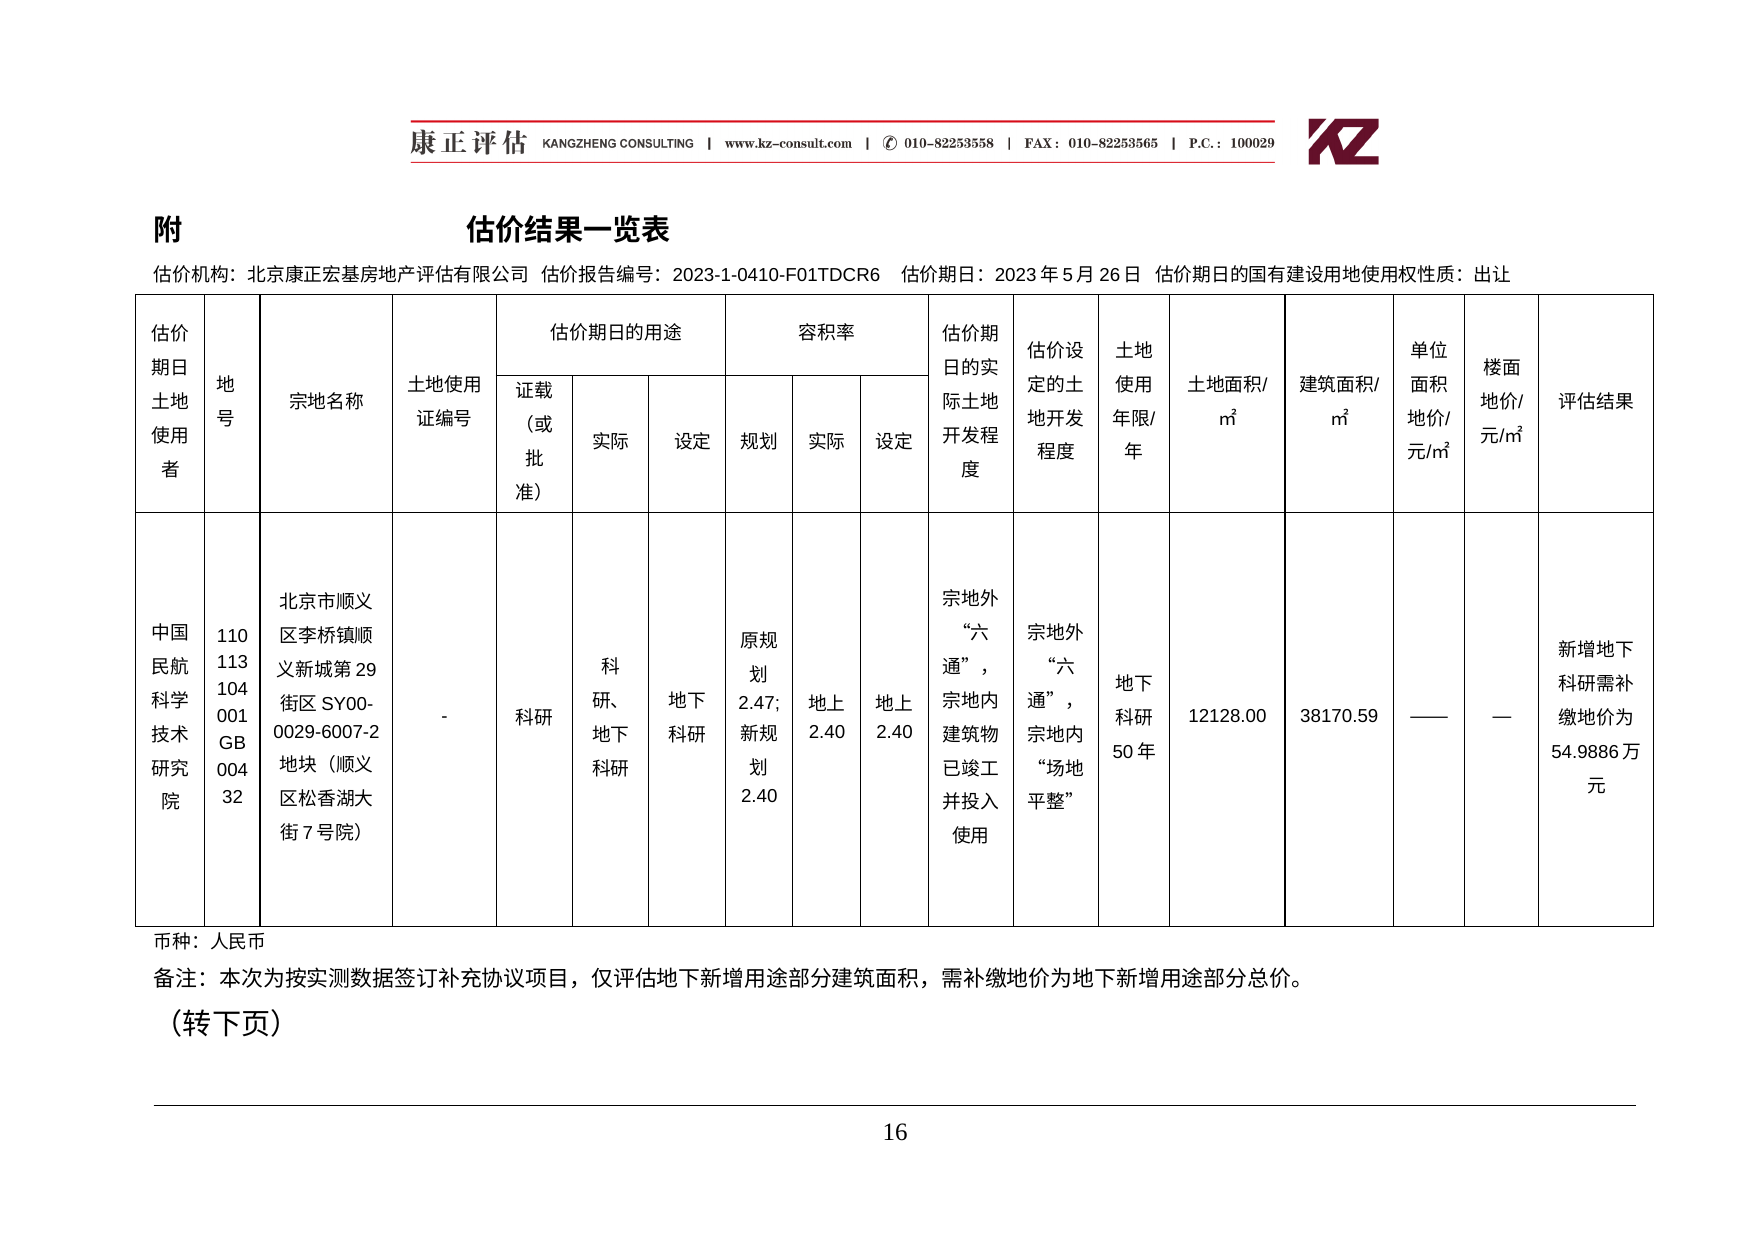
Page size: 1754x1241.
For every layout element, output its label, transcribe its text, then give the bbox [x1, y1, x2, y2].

table_cell 中国民航科学技术研究院 [136, 513, 204, 926]
table_cell — [1465, 513, 1538, 926]
text 附 估价结果一览表 [153, 207, 1636, 249]
text 估价机构：北京康正宏基房地产评估有限公司 估价报告编号：2023-1-0410-F01TDCR6 估价期日：2023年5月26日 估价期日的国有建设用地使用权性质：出让 [153, 260, 1636, 287]
table_header 估价期日土地使用者 [136, 295, 204, 512]
table_cell - [393, 513, 496, 926]
table_header 估价期日的实际土地开发程度 [929, 295, 1013, 512]
table_cell 实际 [793, 376, 860, 512]
table_cell 38170.59 [1286, 513, 1393, 926]
table_cell 宗地外“六通”，宗地内建筑物已竣工并投入使用 [929, 513, 1013, 926]
table_cell 设定 [861, 376, 928, 512]
table_header 建筑面积/㎡ [1286, 295, 1393, 512]
table_cell 地上2.40 [861, 513, 928, 926]
table_cell 实际 [573, 376, 648, 512]
table_cell 110113104001GB00432 [205, 513, 259, 926]
table_header 单位面积地价/ 元/㎡ [1394, 295, 1464, 512]
table_cell 地下科研50年 [1099, 513, 1169, 926]
text 币种：人民币 [153, 927, 1636, 954]
table_cell 12128.00 [1170, 513, 1284, 926]
table_cell 原规划2.47; 新规划2.40 [726, 513, 792, 926]
table_header 估价期日的用途 [497, 295, 725, 375]
table_header 土地使用年限/年 [1099, 295, 1169, 512]
table_cell 新增地下科研需补缴地价为54.9886万元 [1539, 513, 1653, 926]
table_cell 地上2.40 [793, 513, 860, 926]
table_header 容积率 [726, 295, 928, 375]
text （转下页） [153, 1000, 1636, 1043]
table_cell 科研 [497, 513, 572, 926]
table_cell 北京市顺义区李桥镇顺义新城第29街区SY00-0029-6007-2地块（顺义区松香湖大街7号院） [261, 513, 392, 926]
table_header 宗地名称 [261, 295, 392, 512]
table_header 土地使用证编号 [393, 295, 496, 512]
table_header 评估结果 [1539, 295, 1653, 512]
table_header 楼面地价/元/㎡ [1465, 295, 1538, 512]
table_header 估价设定的土地开发程度 [1014, 295, 1098, 512]
table_cell 设定 [649, 376, 725, 512]
table_cell 宗地外“六通”，宗地内“场地平整” [1014, 513, 1098, 926]
text 备注：本次为按实测数据签订补充协议项目，仅评估地下新增用途部分建筑面积，需补缴地价为地下新增用途部分总价。 [153, 961, 1678, 992]
table_cell —— [1394, 513, 1464, 926]
table_header 土地面积/㎡ [1170, 295, 1284, 512]
table_cell 证载 （或批准） [497, 376, 572, 512]
table_cell 科研、地下科研 [573, 513, 648, 926]
table_header 地号 [205, 295, 259, 512]
table_cell 规划 [726, 376, 792, 512]
picture [410, 118, 1379, 165]
table_cell 地下科研 [649, 513, 725, 926]
